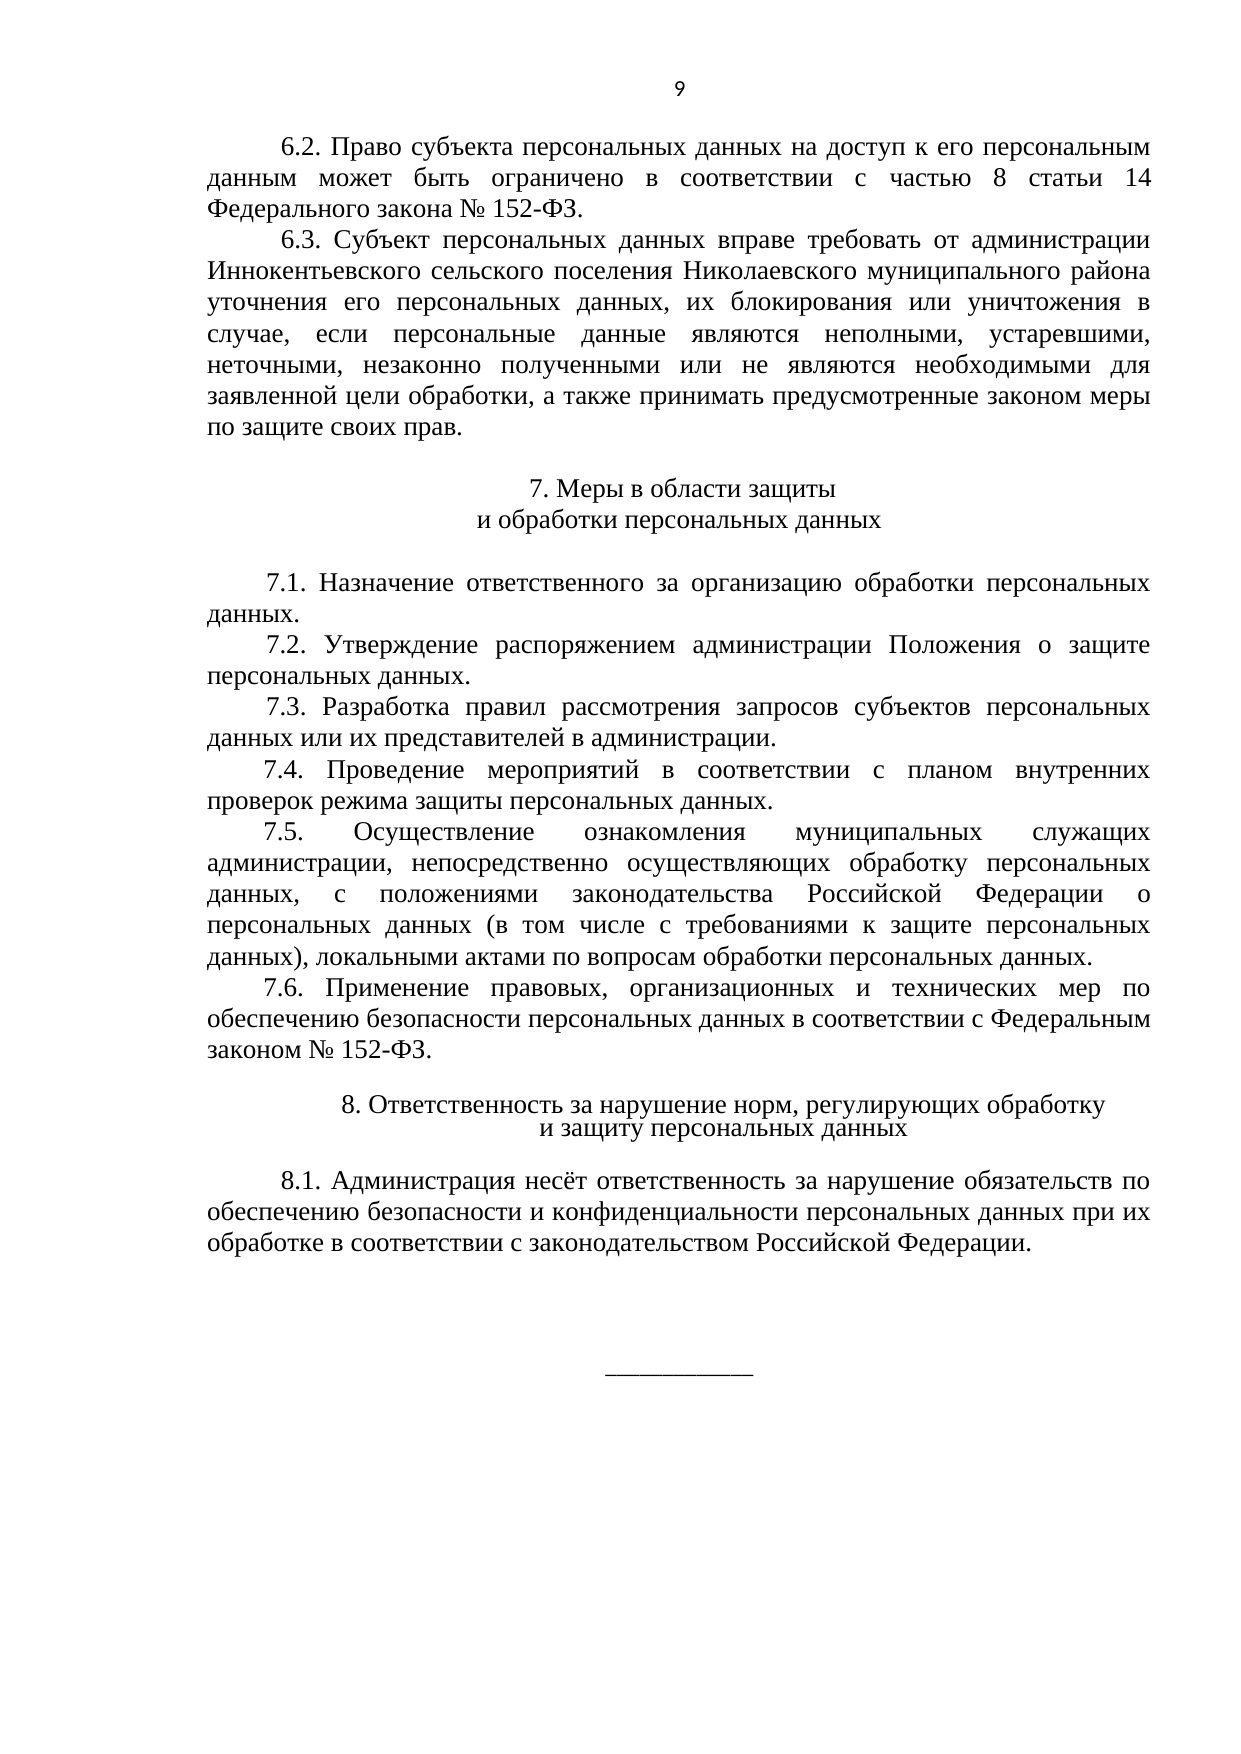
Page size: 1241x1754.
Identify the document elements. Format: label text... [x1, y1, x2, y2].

text 6.2. Право субъекта персональных данных на доступ к его персональным данным может быть ограничено в соответствии с частью 8 статьи 14 Федерального закона № 152-ФЗ. [207, 130, 1152, 223]
text 7.1. Назначение ответственного за организацию обработки персональных данных. [207, 566, 1152, 628]
text и обработки персональных данных [207, 503, 1152, 535]
text 8. Ответственность за нарушение норм, регулирующих обработку [207, 1095, 1152, 1118]
text 6.3. Субъект персональных данных вправе требовать от администрации Иннокентьевского сельского поселения Николаевского муниципального района уточнения его персональных данных, их блокирования или уничтожения в случае, если персональные данные являются неполными, устаревшими, неточными, незаконно полученными или не являются необходимыми для заявленной цели обработки, а также принимать предусмотренные законом меры по защите своих прав. [207, 223, 1152, 441]
text 7.2. Утверждение распоряжением администрации Положения о защите персональных данных. [207, 628, 1152, 690]
text и защиту персональных данных [207, 1118, 1152, 1141]
text _____________ [207, 1351, 1152, 1379]
text 8.1. Администрация несёт ответственность за нарушение обязательств по обеспечению безопасности и конфиденциальности персональных данных при их обработке в соответствии с законодательством Российской Федерации. [207, 1164, 1152, 1257]
text 7.5. Осуществление ознакомления муниципальных служащих администрации, непосредственно осуществляющих обработку персональных данных, с положениями законодательства Российской Федерации о персональных данных (в том числе с требованиями к защите персональных данных), локальными актами по вопросам обработки персональных данных. [207, 815, 1152, 971]
text 7.3. Разработка правил рассмотрения запросов субъектов персональных данных или их представителей в администрации. [207, 690, 1152, 753]
text 7. Меры в области защиты [207, 472, 1152, 503]
text 7.6. Применение правовых, организационных и технических мер по обеспечению безопасности персональных данных в соответствии с Федеральным законом № 152-ФЗ. [207, 971, 1152, 1064]
text 7.4. Проведение мероприятий в соответствии с планом внутренних проверок режима защиты персональных данных. [207, 753, 1152, 815]
